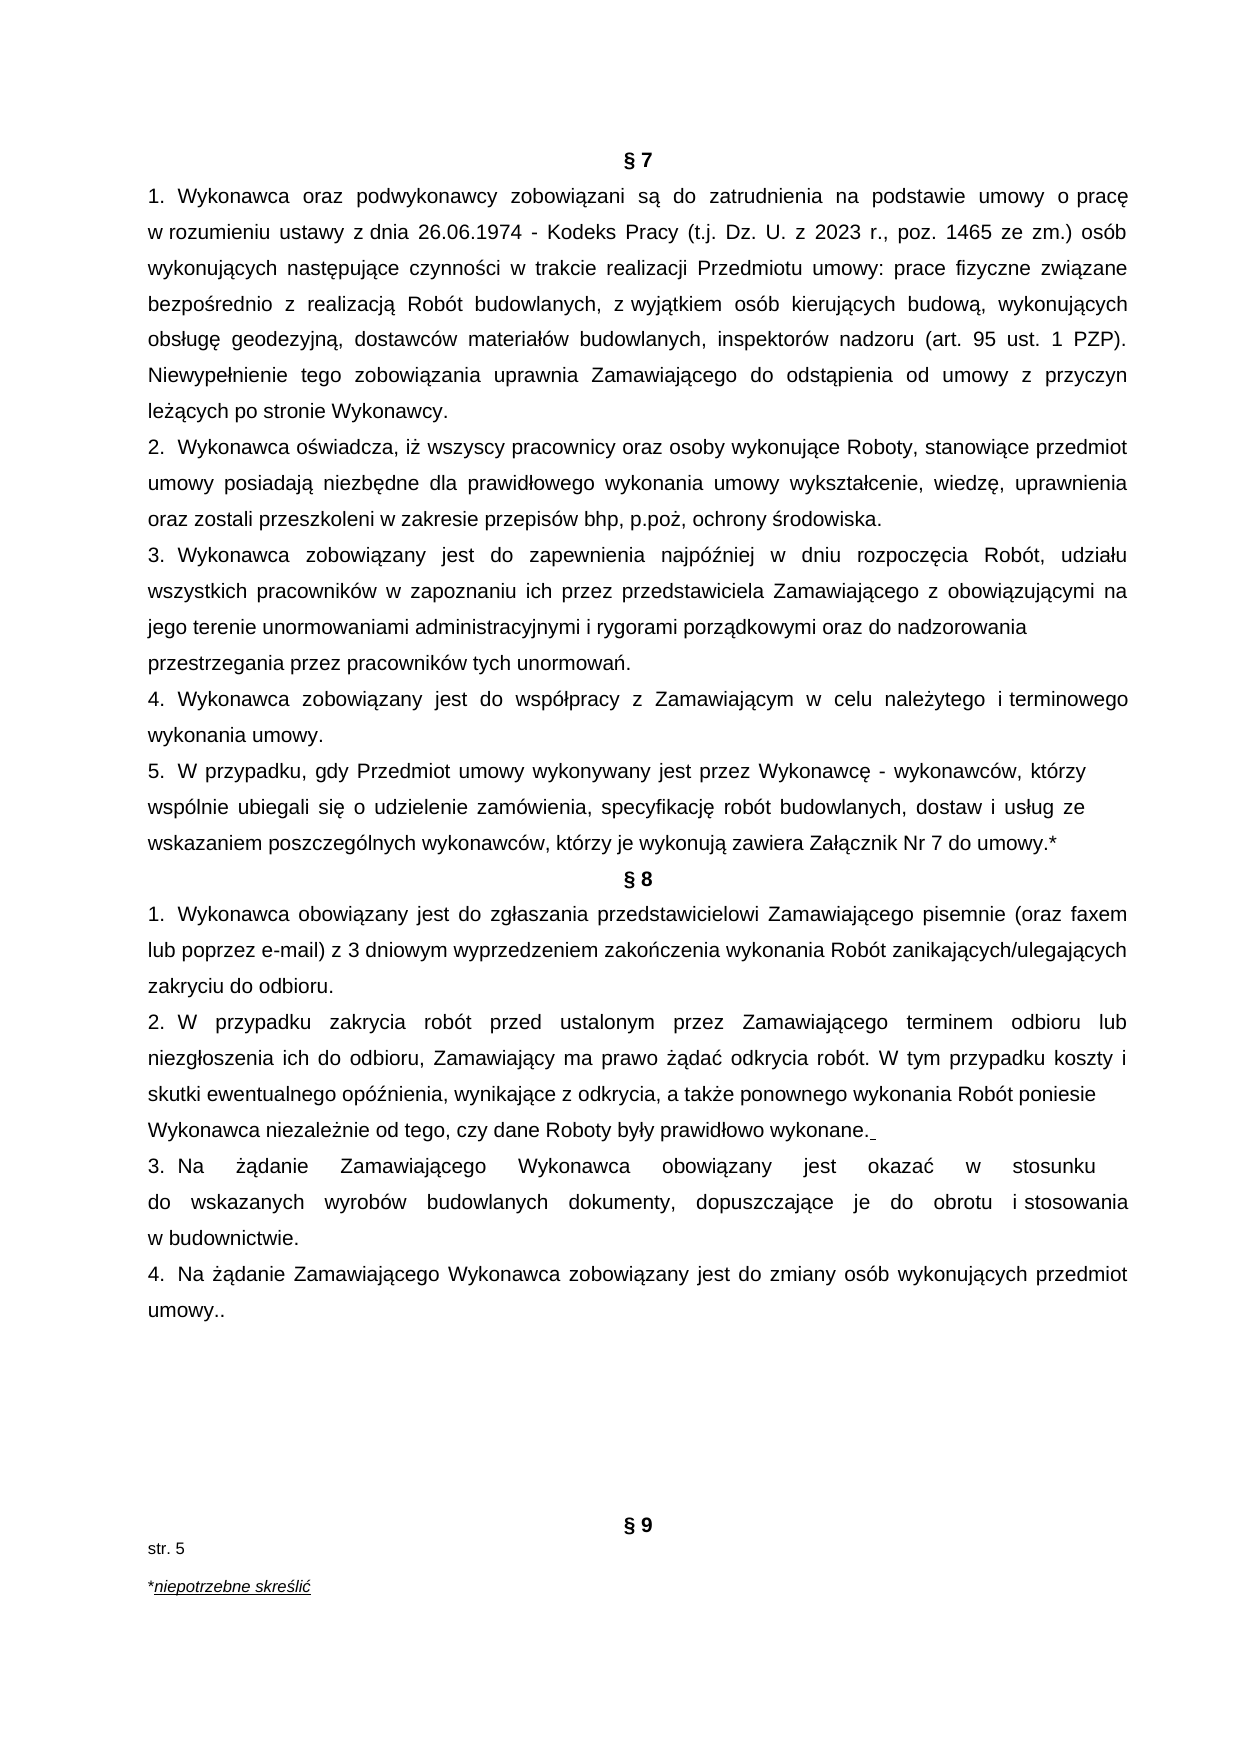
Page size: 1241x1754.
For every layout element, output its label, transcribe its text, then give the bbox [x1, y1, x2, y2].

text § 7 [148, 148, 1128, 172]
text Wykonawca niezależnie od tego, czy dane Roboty były prawidłowo wykonane. [148, 1118, 1128, 1142]
text § 9 [148, 1513, 1128, 1537]
text przestrzegania przez pracowników tych unormowań. [148, 651, 1128, 675]
text § 8 [148, 866, 1128, 890]
list Wykonawca zobowiązany jest do zapewnienia najpóźniej w dniu rozpoczęcia Robót, udziału wszystkich pracowników w zapoznaniu ich przez przedstawiciela Zamawiającego z obowiązującymi na jego terenie unormowaniami administracyjnymi i rygorami porządkowymi oraz do nadzorowania [148, 543, 1128, 639]
list Wykonawca obowiązany jest do zgłaszania przedstawicielowi Zamawiającego pisemnie (oraz faxem lub poprzez e-mail) z 3 dniowym wyprzedzeniem zakończenia wykonania Robót zanikających/ulegających zakryciu do odbioru. [148, 902, 1128, 998]
list W przypadku, gdy Przedmiot umowy wykonywany jest przez Wykonawcę - wykonawców, którzy wspólnie ubiegali się o udzielenie zamówienia, specyfikację robót budowlanych, dostaw i usług ze wskazaniem poszczególnych wykonawców, którzy je wykonują zawiera Załącznik Nr 7 do umowy.* [148, 758, 1087, 854]
list Wykonawca oświadcza, iż wszyscy pracownicy oraz osoby wykonujące Roboty, stanowiące przedmiot umowy posiadają niezbędne dla prawidłowego wykonania umowy wykształcenie, wiedzę, uprawnienia oraz zostali przeszkoleni w zakresie przepisów bhp, p.poż, ochrony środowiska. [148, 435, 1128, 531]
list Wykonawca oraz podwykonawcy zobowiązani są do zatrudnienia na podstawie umowy o pracę w rozumieniu ustawy z dnia 26.06.1974 - Kodeks Pracy (t.j. Dz. U. z 2023 r., poz. 1465 ze zm.) osób wykonujących następujące czynności w trakcie realizacji Przedmiotu umowy: prace fizyczne związane bezpośrednio z realizacją Robót budowlanych, z wyjątkiem osób kierujących budową, wykonujących obsługę geodezyjną, dostawców materiałów budowlanych, inspektorów nadzoru (art. 95 ust. 1 PZP). Niewypełnienie tego zobowiązania uprawnia Zamawiającego do odstąpienia od umowy z przyczyn leżących po stronie Wykonawcy. [148, 183, 1128, 423]
list Na żądanie Zamawiającego Wykonawca zobowiązany jest do zmiany osób wykonujących przedmiot umowy.. [148, 1262, 1128, 1322]
list W przypadku zakrycia robót przed ustalonym przez Zamawiającego terminem odbioru lub niezgłoszenia ich do odbioru, Zamawiający ma prawo żądać odkrycia robót. W tym przypadku koszty i skutki ewentualnego opóźnienia, wynikające z odkrycia, a także ponownego wykonania Robót poniesie [148, 1010, 1128, 1106]
list Na żądanie Zamawiającego Wykonawca obowiązany jest okazać w stosunku do wskazanych wyrobów budowlanych dokumenty, dopuszczające je do obrotu i stosowania w budownictwie. [148, 1154, 1128, 1250]
list Wykonawca zobowiązany jest do współpracy z Zamawiającym w celu należytego i terminowego wykonania umowy. [148, 687, 1128, 747]
